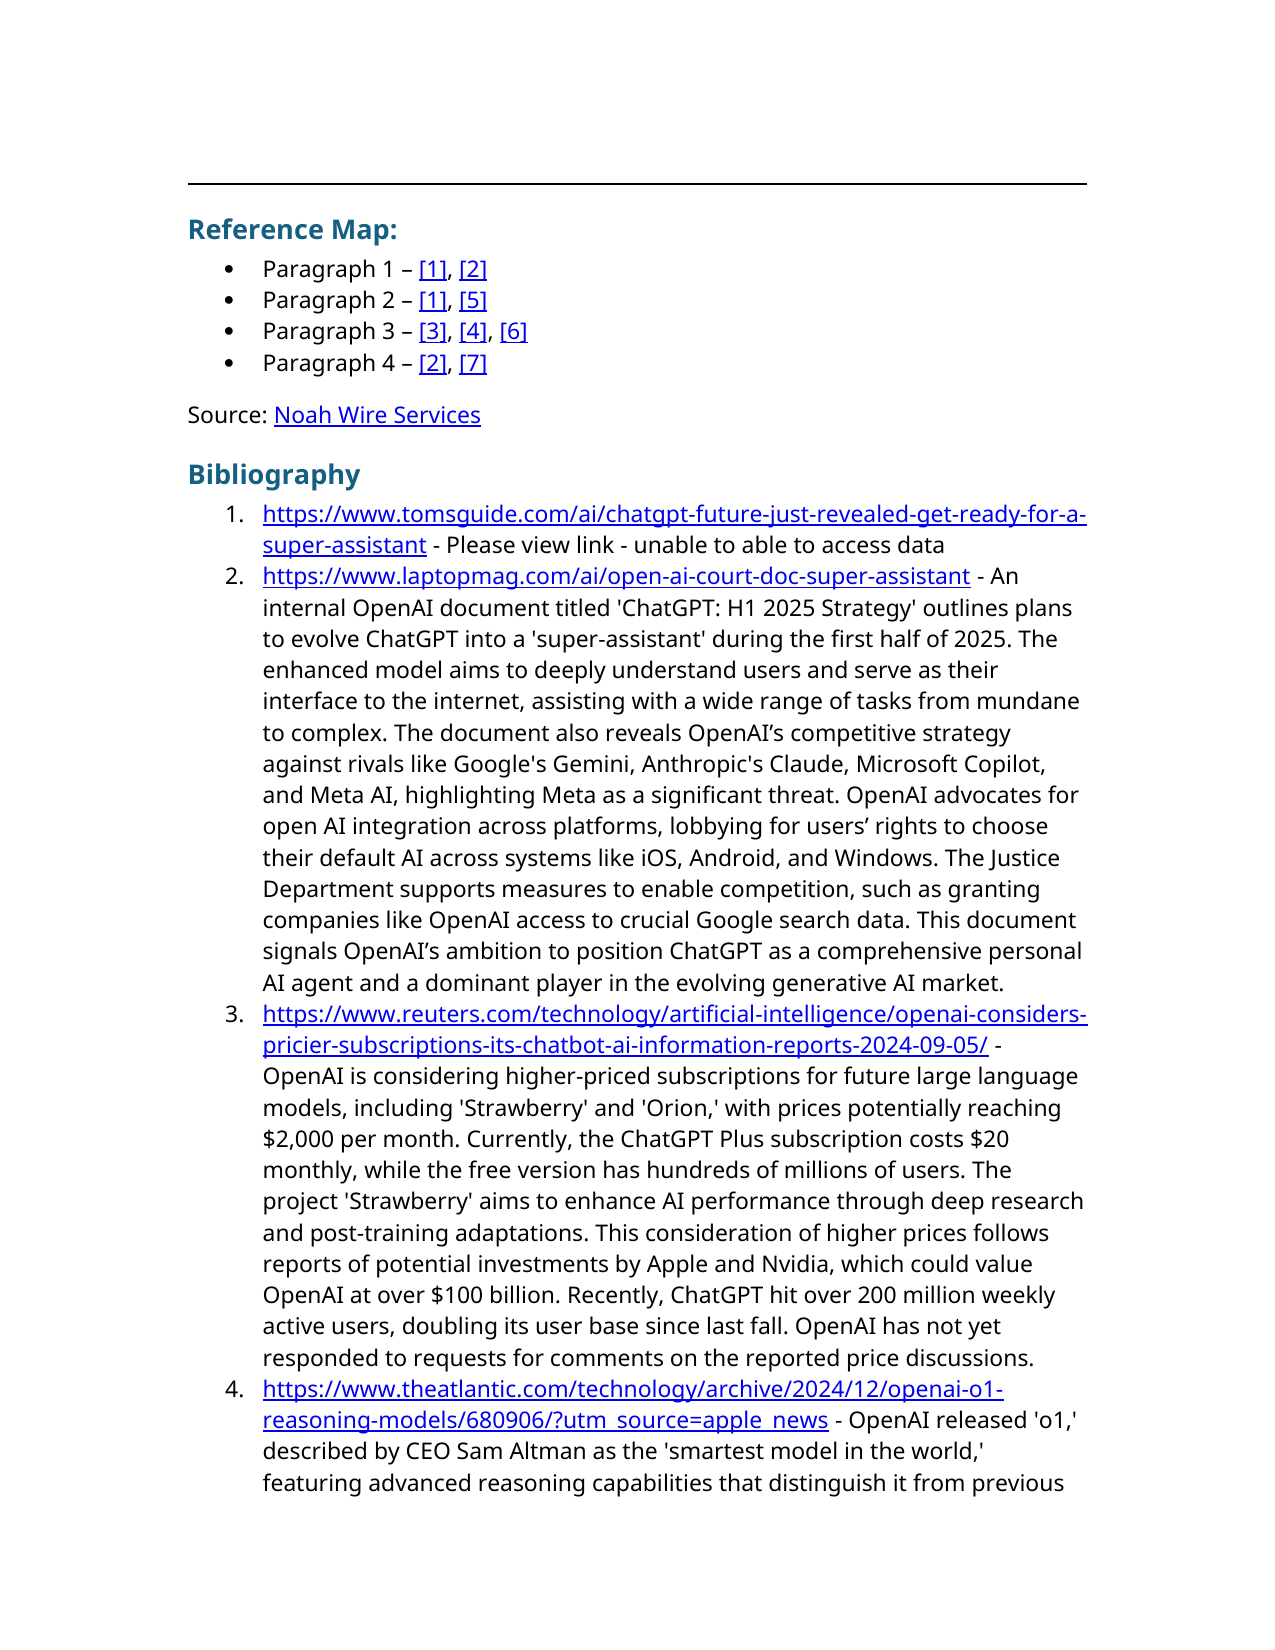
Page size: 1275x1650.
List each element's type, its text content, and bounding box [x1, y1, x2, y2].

list Paragraph 3 – [3], [4], [6] [225, 315, 1087, 347]
text Source: Noah Wire Services [187, 399, 1087, 430]
list https://www.tomsguide.com/ai/chatgpt-future-just-revealed-get-ready-for-a-super-assistant - Please view link - unable to able to access data [225, 498, 1087, 560]
list https://www.reuters.com/technology/artificial-intelligence/openai-considers-pricier-subscriptions-its-chatbot-ai-information-reports-2024-09-05/ - OpenAI is considering higher-priced subscriptions for future large language models, including 'Strawberry' and 'Orion,' with prices potentially reaching $2,000 per month. Currently, the ChatGPT Plus subscription costs $20 monthly, while the free version has hundreds of millions of users. The project 'Strawberry' aims to enhance AI performance through deep research and post-training adaptations. This consideration of higher prices follows reports of potential investments by Apple and Nvidia, which could value OpenAI at over $100 billion. Recently, ChatGPT hit over 200 million weekly active users, doubling its user base since last fall. OpenAI has not yet responded to requests for comments on the reported price discussions. [225, 998, 1087, 1373]
list https://www.laptopmag.com/ai/open-ai-court-doc-super-assistant - An internal OpenAI document titled 'ChatGPT: H1 2025 Strategy' outlines plans to evolve ChatGPT into a 'super-assistant' during the first half of 2025. The enhanced model aims to deeply understand users and serve as their interface to the internet, assisting with a wide range of tasks from mundane to complex. The document also reveals OpenAI’s competitive strategy against rivals like Google's Gemini, Anthropic's Claude, Microsoft Copilot, and Meta AI, highlighting Meta as a significant threat. OpenAI advocates for open AI integration across platforms, lobbying for users’ rights to choose their default AI across systems like iOS, Android, and Windows. The Justice Department supports measures to enable competition, such as granting companies like OpenAI access to crucial Google search data. This document signals OpenAI’s ambition to position ChatGPT as a comprehensive personal AI agent and a dominant player in the evolving generative AI market. [225, 560, 1087, 998]
subtitle Bibliography [187, 455, 1087, 492]
subtitle Reference Map: [187, 210, 1087, 247]
list Paragraph 4 – [2], [7] [225, 347, 1087, 378]
list Paragraph 1 – [1], [2] [225, 253, 1087, 284]
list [225, 1373, 1087, 1498]
list Paragraph 2 – [1], [5] [225, 284, 1087, 315]
